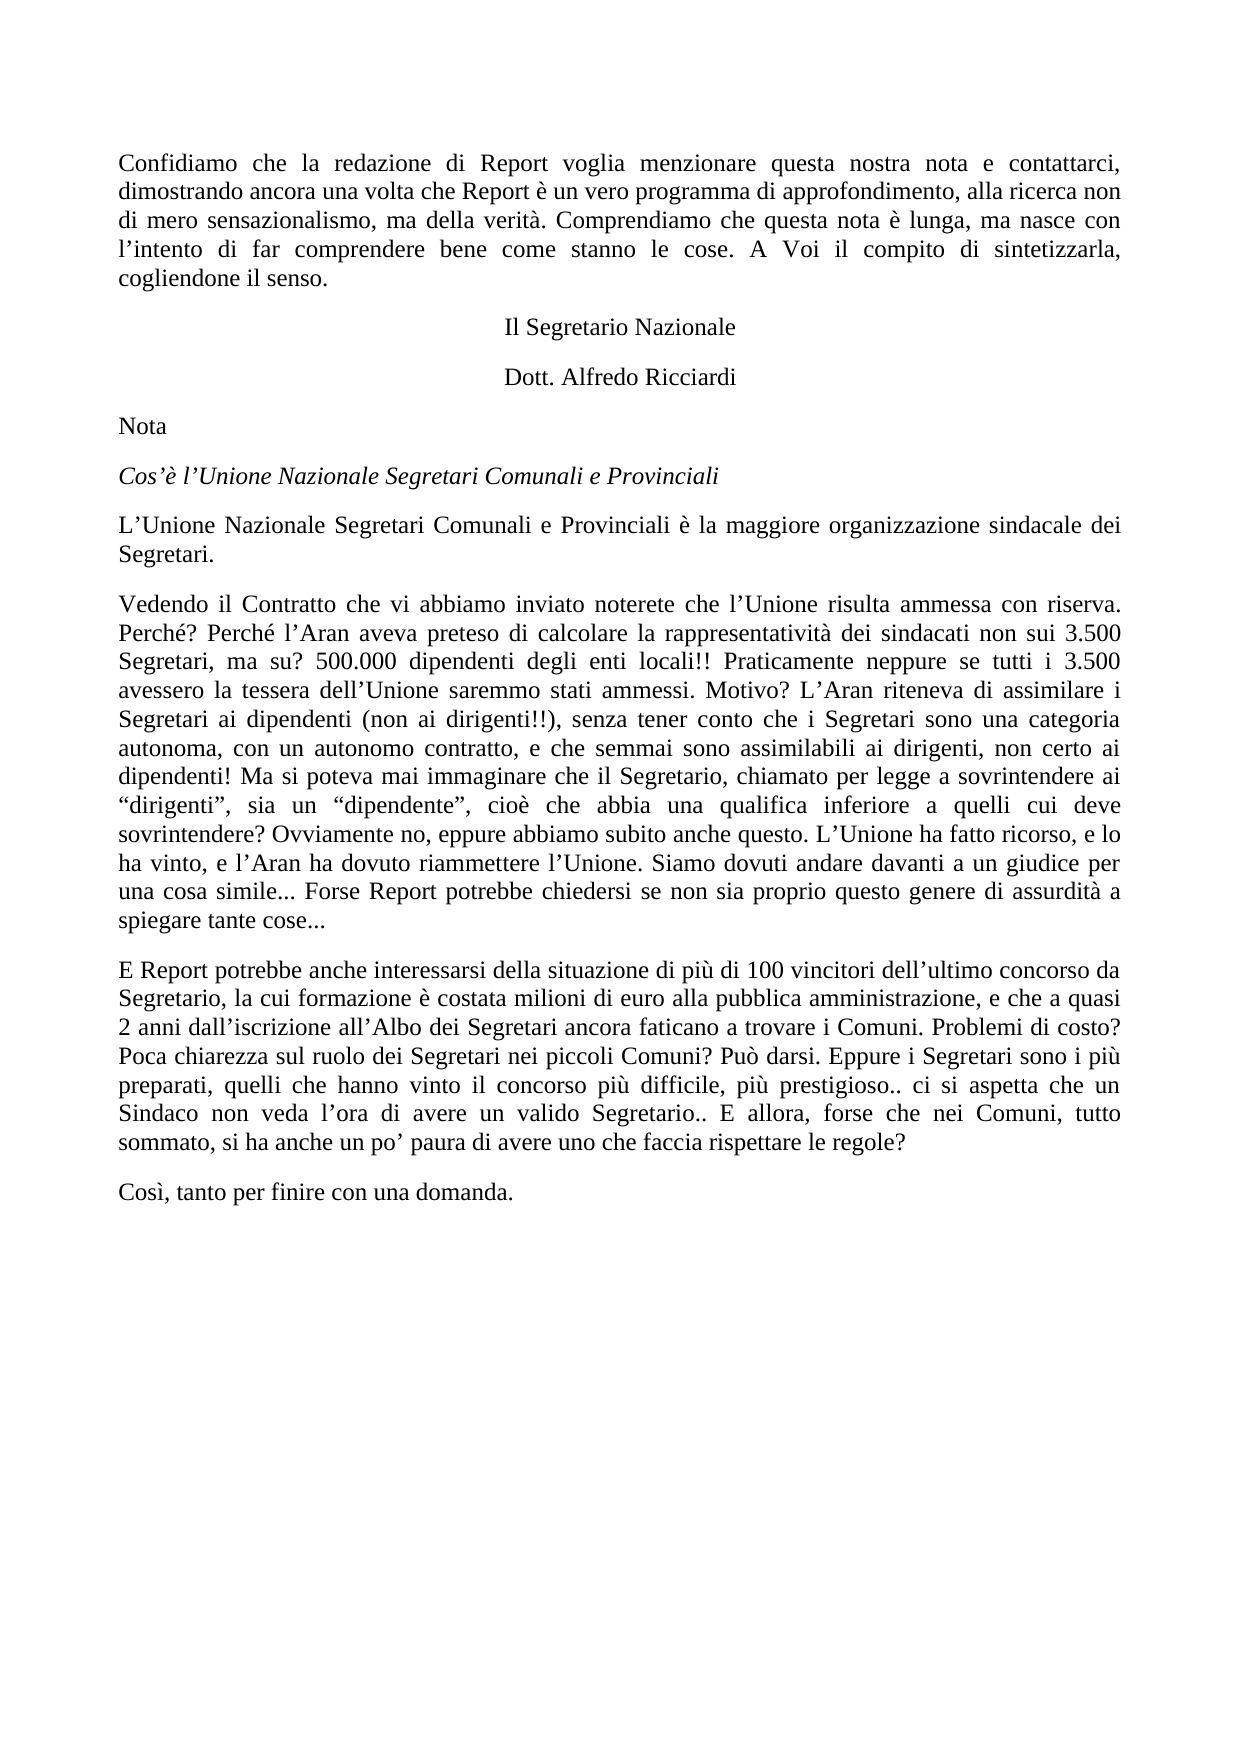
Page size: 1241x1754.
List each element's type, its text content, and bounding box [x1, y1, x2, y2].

text Il Segretario Nazionale [118, 312, 1122, 341]
text Confidiamo che la redazione di Report voglia menzionare questa nostra nota e contattarci, dimostrando ancora una volta che Report è un vero programma di approfondimento, alla ricerca non di mero sensazionalismo, ma della verità. Comprendiamo che questa nota è lunga, ma nasce con l’intento di far comprendere bene come stanno le cose. A Voi il compito di sintetizzarla, cogliendone il senso. [118, 148, 1122, 291]
text Così, tanto per finire con una domanda. [118, 1177, 1122, 1206]
text Vedendo il Contratto che vi abbiamo inviato noterete che l’Unione risulta ammessa con riserva. Perché? Perché l’Aran aveva preteso di calcolare la rappresentatività dei sindacati non sui 3.500 Segretari, ma su? 500.000 dipendenti degli enti locali!! Praticamente neppure se tutti i 3.500 avessero la tessera dell’Unione saremmo stati ammessi. Motivo? L’Aran riteneva di assimilare i Segretari ai dipendenti (non ai dirigenti!!), senza tener conto che i Segretari sono una categoria autonoma, con un autonomo contratto, e che semmai sono assimilabili ai dirigenti, non certo ai dipendenti! Ma si poteva mai immaginare che il Segretario, chiamato per legge a sovrintendere ai “dirigenti”, sia un “dipendente”, cioè che abbia una qualifica inferiore a quelli cui deve sovrintendere? Ovviamente no, eppure abbiamo subito anche questo. L’Unione ha fatto ricorso, e lo ha vinto, e l’Aran ha dovuto riammettere l’Unione. Siamo dovuti andare davanti a un giudice per una cosa simile... Forse Report potrebbe chiedersi se non sia proprio questo genere di assurdità a spiegare tante cose... [118, 589, 1122, 934]
text Cos’è l’Unione Nazionale Segretari Comunali e Provinciali [118, 461, 1122, 490]
text Nota [118, 411, 1122, 440]
text E Report potrebbe anche interessarsi della situazione di più di 100 vincitori dell’ultimo concorso da Segretario, la cui formazione è costata milioni di euro alla pubblica amministrazione, e che a quasi 2 anni dall’iscrizione all’Albo dei Segretari ancora faticano a trovare i Comuni. Problemi di costo? Poca chiarezza sul ruolo dei Segretari nei piccoli Comuni? Può darsi. Eppure i Segretari sono i più preparati, quelli che hanno vinto il concorso più difficile, più prestigioso.. ci si aspetta che un Sindaco non veda l’ora di avere un valido Segretario.. E allora, forse che nei Comuni, tutto sommato, si ha anche un po’ paura di avere uno che faccia rispettare le regole? [118, 955, 1122, 1156]
text L’Unione Nazionale Segretari Comunali e Provinciali è la maggiore organizzazione sindacale dei Segretari. [118, 511, 1122, 568]
text Dott. Alfredo Ricciardi [118, 362, 1122, 391]
